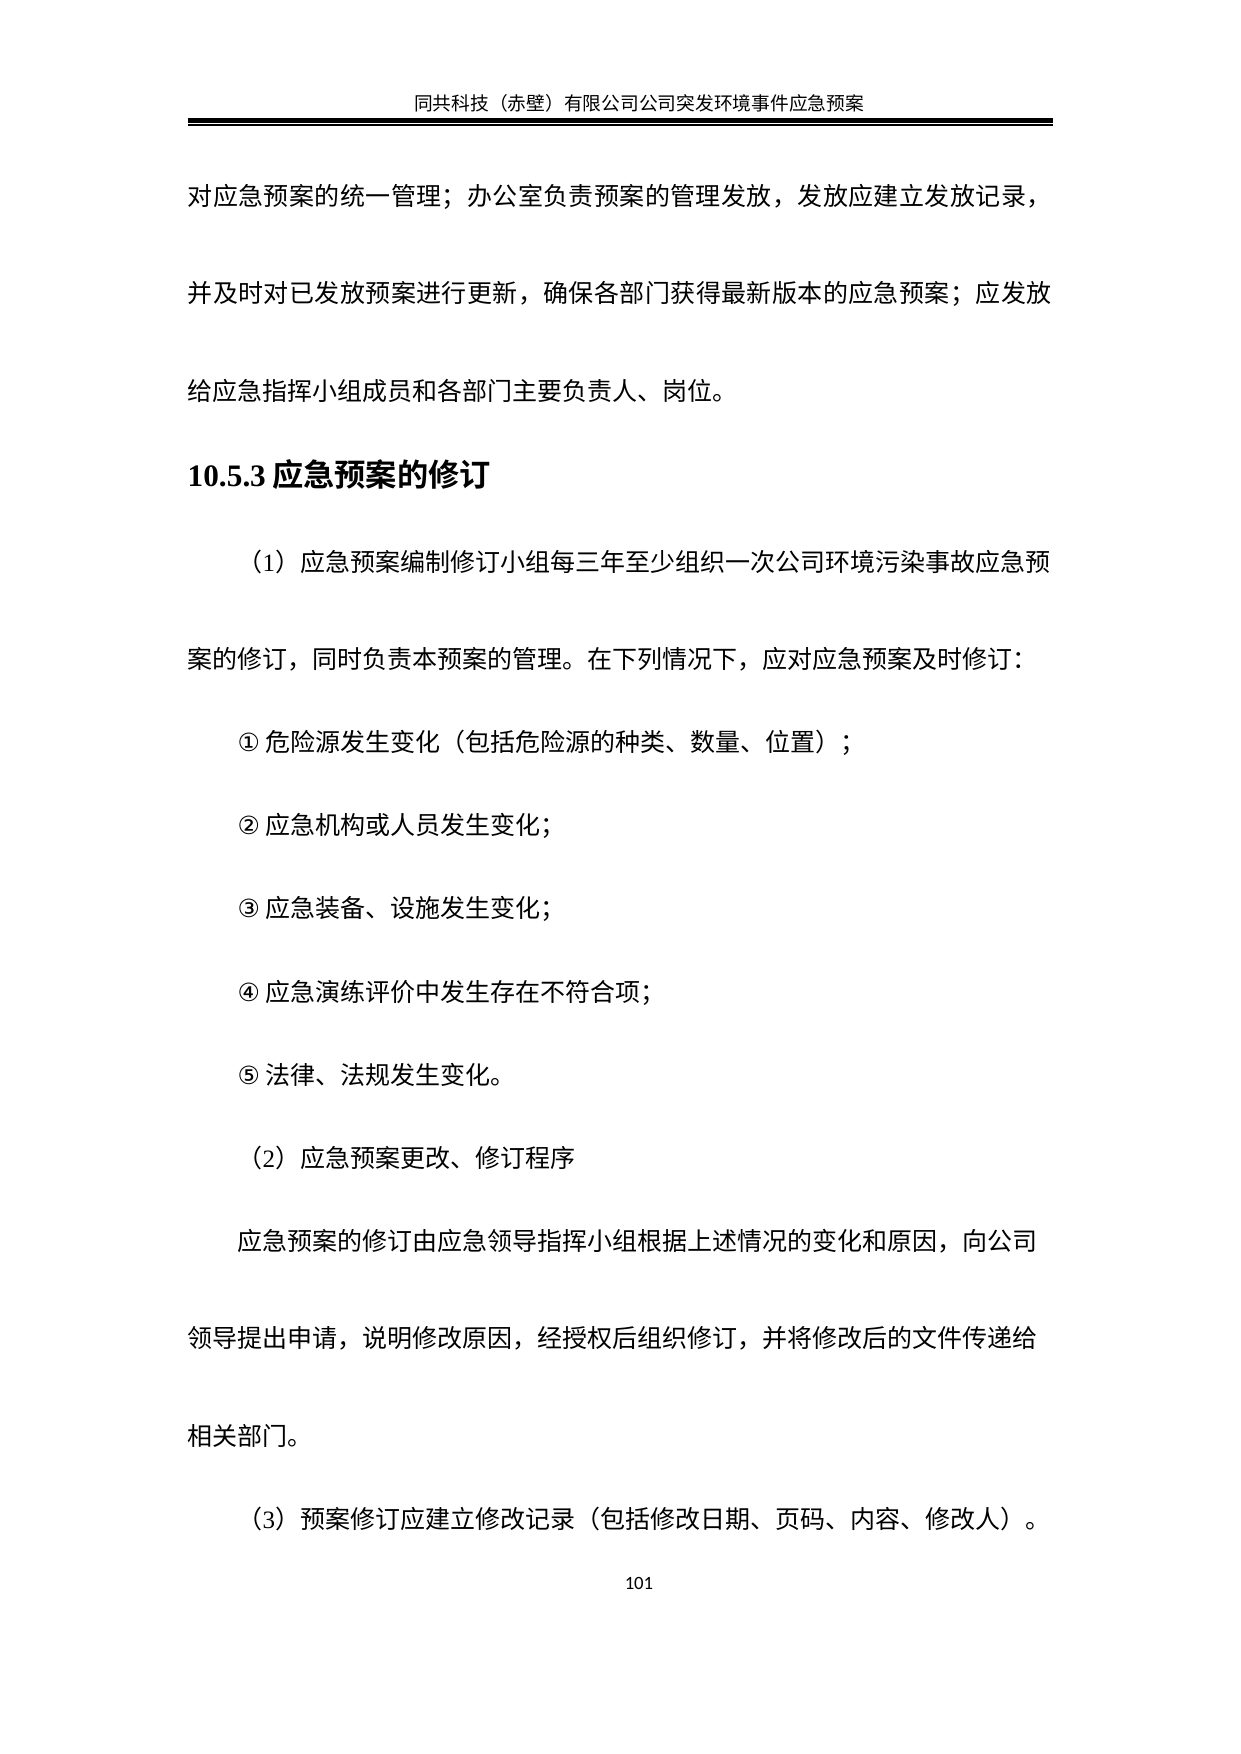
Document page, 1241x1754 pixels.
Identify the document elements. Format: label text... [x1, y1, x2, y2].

text ③应急装备、设施发生变化； [187, 874, 1053, 939]
text ②应急机构或人员发生变化； [187, 791, 1053, 856]
subtitle 10.5.3应急预案的修订 [187, 440, 1053, 505]
text ④应急演练评价中发生存在不符合项； [187, 958, 1053, 1023]
text 应急预案的修订由应急领导指挥小组根据上述情况的变化和原因，向公司领导提出申请，说明修改原因，经授权后组织修订，并将修改后的文件传递给相关部门。 [187, 1207, 1053, 1467]
text （1）应急预案编制修订小组每三年至少组织一次公司环境污染事故应急预案的修订，同时负责本预案的管理。在下列情况下，应对应急预案及时修订： [187, 528, 1053, 690]
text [187, 162, 1053, 422]
text （2）应急预案更改、修订程序 [187, 1124, 1053, 1189]
text ①危险源发生变化（包括危险源的种类、数量、位置）； [187, 708, 1053, 773]
text （3）预案修订应建立修改记录（包括修改日期、页码、内容、修改人）。 [187, 1485, 1053, 1550]
text ⑤法律、法规发生变化。 [187, 1041, 1053, 1106]
